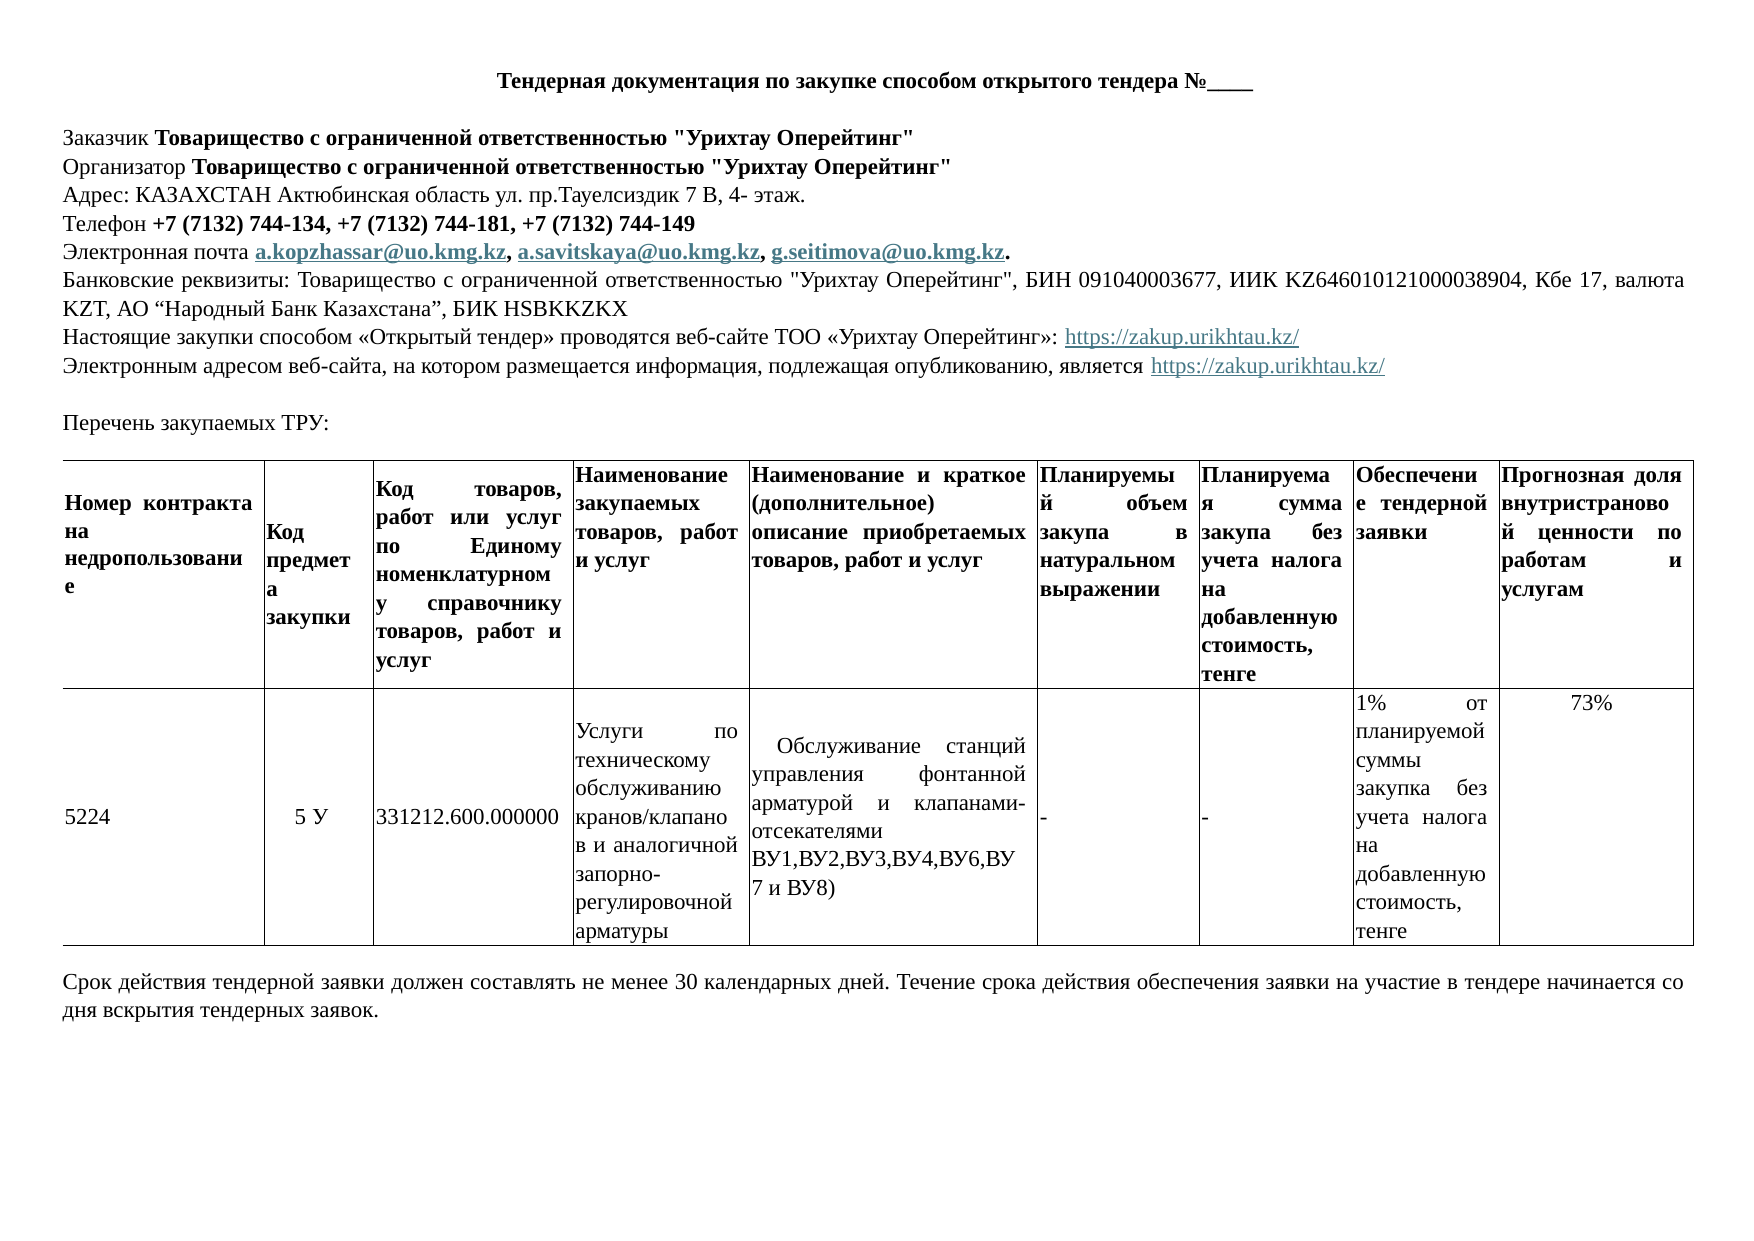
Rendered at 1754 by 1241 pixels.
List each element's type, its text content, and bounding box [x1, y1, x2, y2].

table_cell Обслуживание станций управления фонтанной арматурой и клапанами-отсекателями ВУ1,ВУ2,ВУ3,ВУ4,ВУ6,ВУ7 и ВУ8) [750, 689, 1037, 945]
text Электронная почта a.kopzhassar@uo.kmg.kz, a.savitskaya@uo.kmg.kz, g.seitimova@uo.kmg.kz. [62, 238, 1688, 264]
text Адрес: КАЗАХСТАН Актюбинская область ул. пр.Тауелсиздик 7 В, 4- этаж. [62, 181, 1688, 207]
table_header Планируемая сумма закупа без учета налога на добавленную стоимость, тенге [1200, 461, 1353, 688]
text Организатор Товарищество с ограниченной ответственностью "Урихтау Оперейтинг" [62, 153, 1688, 179]
table_cell - [1200, 689, 1353, 945]
table_header Наименование и краткое (дополнительное) описание приобретаемых товаров, работ и услуг [750, 461, 1037, 688]
table_cell 5224 [63, 689, 264, 945]
table_header Наименование закупаемых товаров, работ и услуг [574, 461, 749, 688]
text Электронным адресом веб-сайта, на котором размещается информация, подлежащая опубликованию, является https://zakup.urikhtau.kz/ [62, 352, 1688, 378]
table_cell Услуги по техническому обслуживанию кранов/клапанов и аналогичной запорно-регулировочной арматуры [574, 689, 749, 945]
text Перечень закупаемых ТРУ: [62, 409, 1688, 435]
table_header Номер контракта на недропользование [63, 461, 264, 688]
table_cell 331212.600.000000 [374, 689, 573, 945]
table_cell 5 У [265, 689, 373, 945]
table_cell - [1038, 689, 1199, 945]
table_cell 1% от планируемой суммы закупка без учета налога на добавленную стоимость, тенге [1354, 689, 1499, 945]
text Настоящие закупки способом «Открытый тендер» проводятся веб-сайте ТОО «Урихтау Оперейтинг»: https://zakup.urikhtau.kz/ [62, 323, 1688, 350]
text Заказчик Товарищество с ограниченной ответственностью "Урихтау Оперейтинг" [62, 124, 1688, 151]
text Тендерная документация по закупке способом открытого тендера №____ [62, 67, 1688, 94]
table_header Код предмета закупки [265, 461, 373, 688]
table_header Прогнозная доля внутристрановой ценности по работам и услугам [1500, 461, 1693, 688]
table_header Код товаров, работ или услуг по Единому номенклатурному справочнику товаров, работ и услуг [374, 461, 573, 688]
text Срок действия тендерной заявки должен составлять не менее 30 календарных дней. Течение срока действия обеспечения заявки на участие в тендере начинается со дня вскрытия тендерных заявок. [62, 968, 1688, 1022]
table_header Планируемый объем закупа в натуральном выражении [1038, 461, 1199, 688]
table_header Обеспечение тендерной заявки [1354, 461, 1499, 688]
text Телефон +7 (7132) 744-134, +7 (7132) 744-181, +7 (7132) 744-149 [62, 209, 1688, 236]
table_cell 73% [1500, 689, 1693, 945]
text Банковские реквизиты: Товарищество с ограниченной ответственностью "Урихтау Оперейтинг", БИН 091040003677, ИИК KZ646010121000038904, Кбе 17, валюта KZT, АО “Народный Банк Казахстана”, БИК HSBKKZKX [62, 266, 1688, 321]
